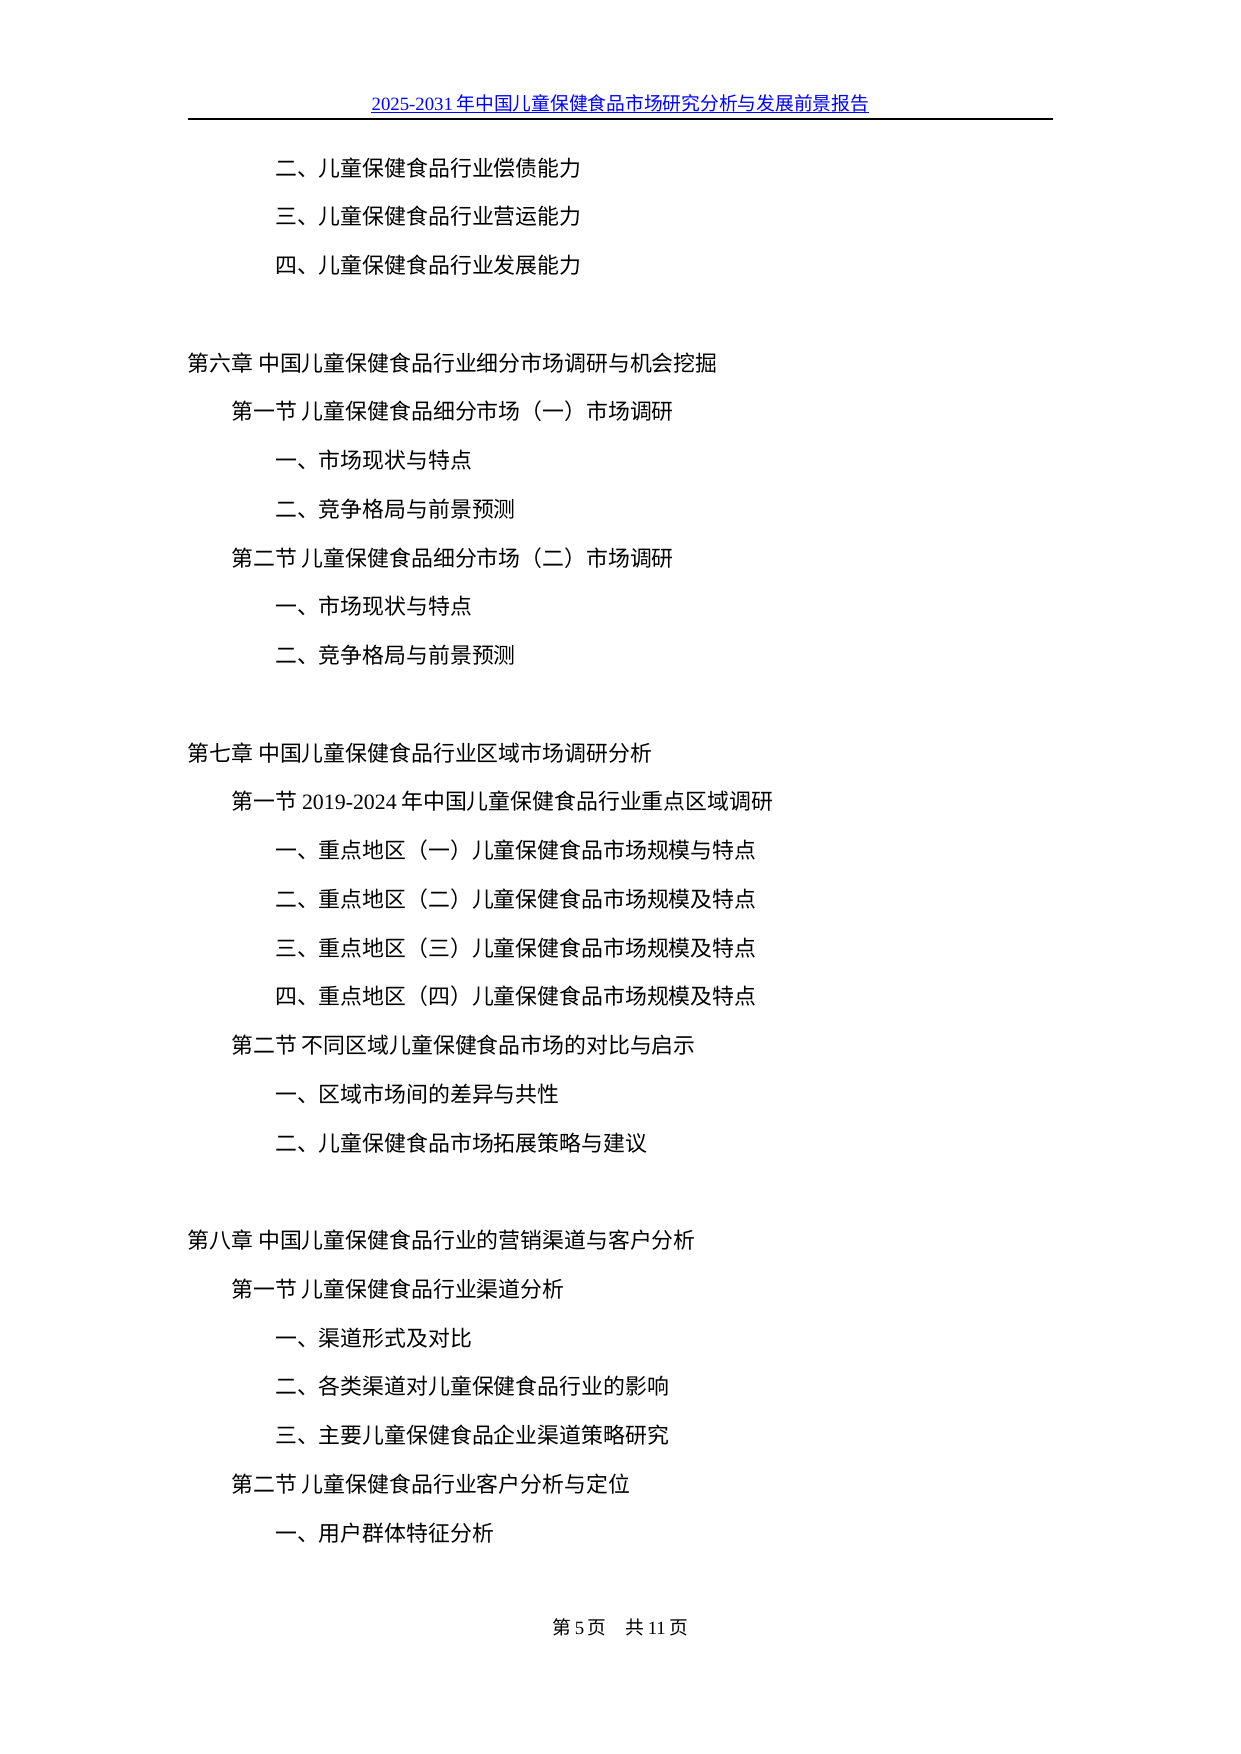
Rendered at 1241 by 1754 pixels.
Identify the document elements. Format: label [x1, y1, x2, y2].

text [187, 150, 1053, 1548]
